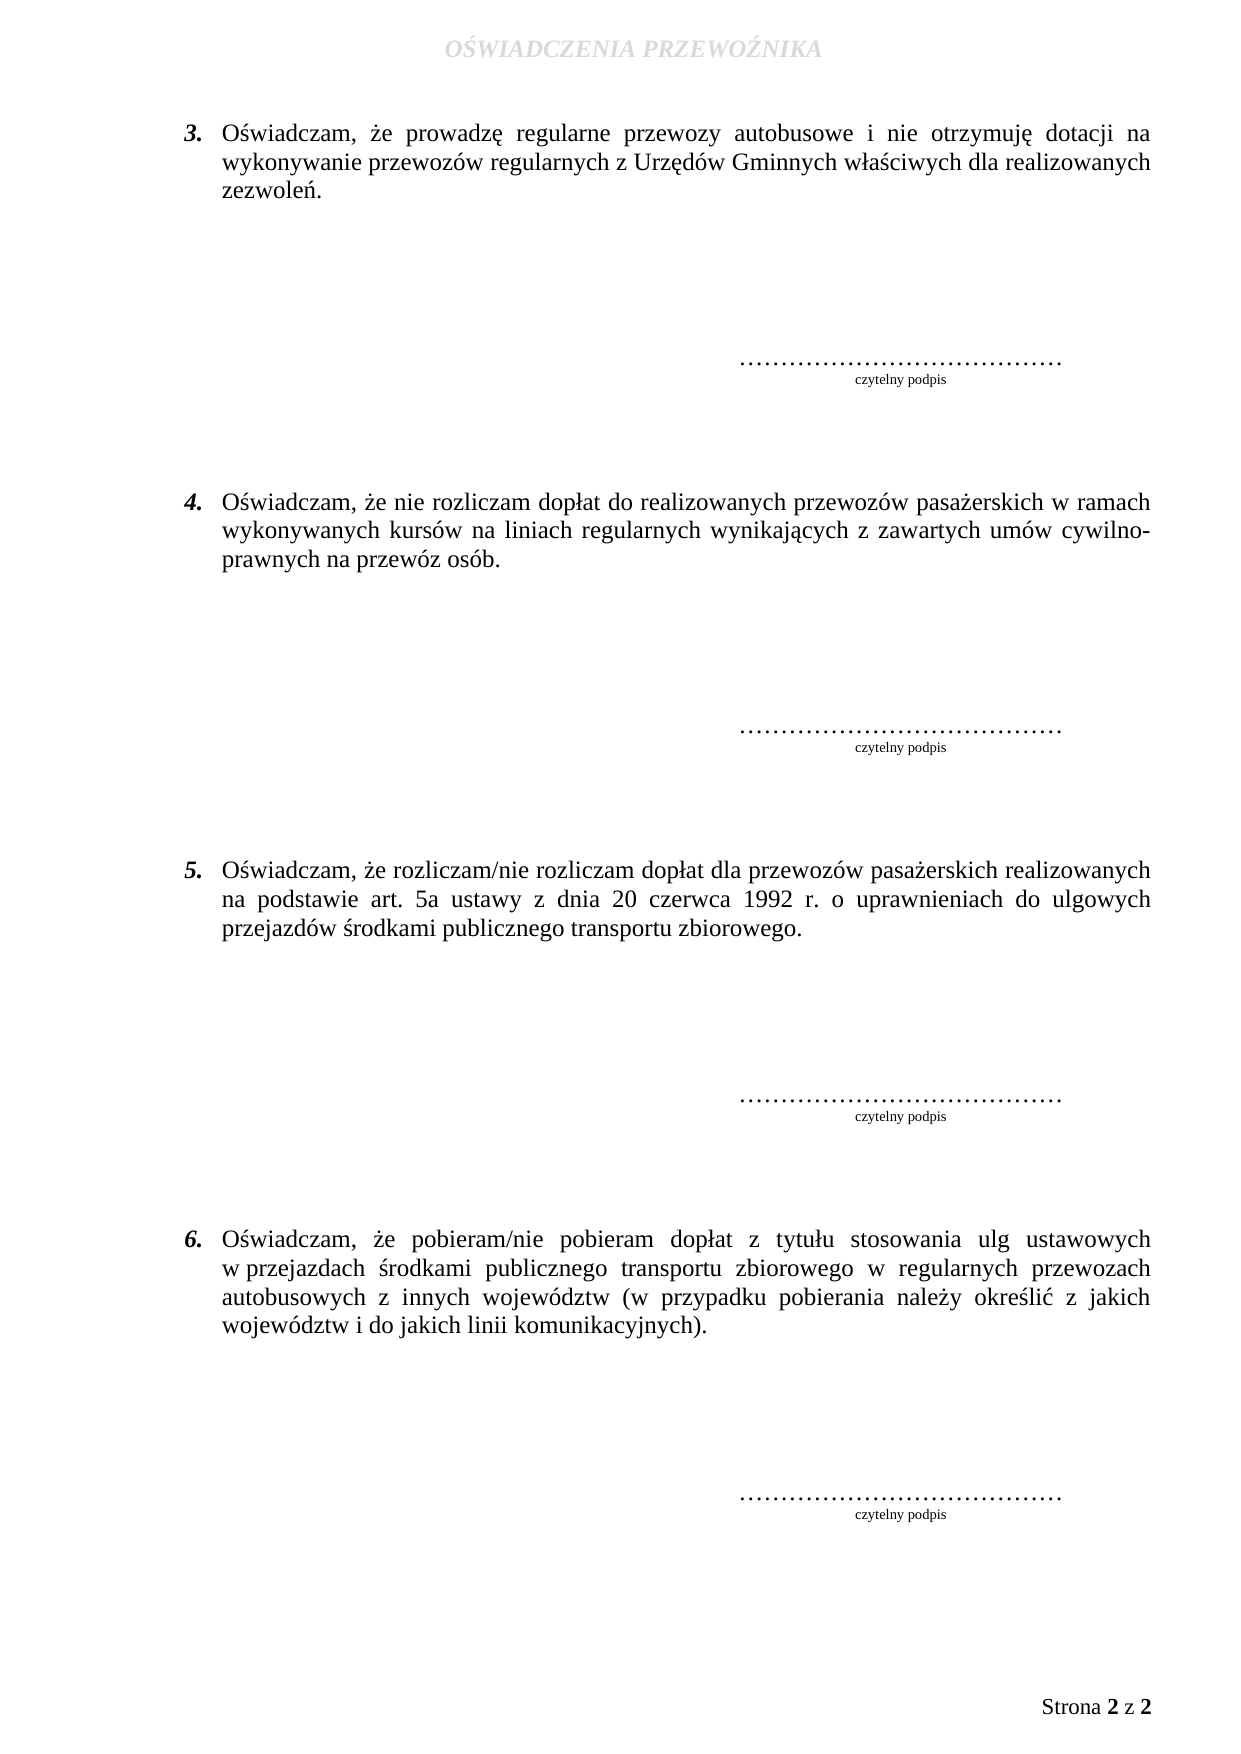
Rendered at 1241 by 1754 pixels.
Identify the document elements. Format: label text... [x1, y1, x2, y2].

list Oświadczam, że pobieram/nie pobieram dopłat z tytułu stosowania ulg ustawowych w przejazdach środkami publicznego transportu zbiorowego w regularnych przewozach autobusowych z innych województw (w przypadku pobierania należy określić z jakich województw i do jakich linii komunikacyjnych). [184, 1224, 1152, 1339]
text czytelny podpis [650, 739, 1152, 768]
text czytelny podpis [650, 371, 1152, 399]
text ………………………………… [650, 1079, 1152, 1108]
text ………………………………… [650, 1477, 1152, 1506]
text czytelny podpis [650, 1506, 1152, 1534]
list Oświadczam, że rozliczam/nie rozliczam dopłat dla przewozów pasażerskich realizowanych na podstawie art. 5a ustawy z dnia 20 czerwca 1992 r. o uprawnieniach do ulgowych przejazdów środkami publicznego transportu zbiorowego. [184, 856, 1152, 942]
list Oświadczam, że prowadzę regularne przewozy autobusowe i nie otrzymuję dotacji na wykonywanie przewozów regularnych z Urzędów Gminnych właściwych dla realizowanych zezwoleń. [184, 118, 1152, 204]
text ………………………………… [650, 711, 1152, 739]
text czytelny podpis [650, 1108, 1152, 1137]
text ………………………………… [650, 342, 1152, 371]
list Oświadczam, że nie rozliczam dopłat do realizowanych przewozów pasażerskich w ramach wykonywanych kursów na liniach regularnych wynikających z zawartych umów cywilno-prawnych na przewóz osób. [184, 487, 1152, 573]
